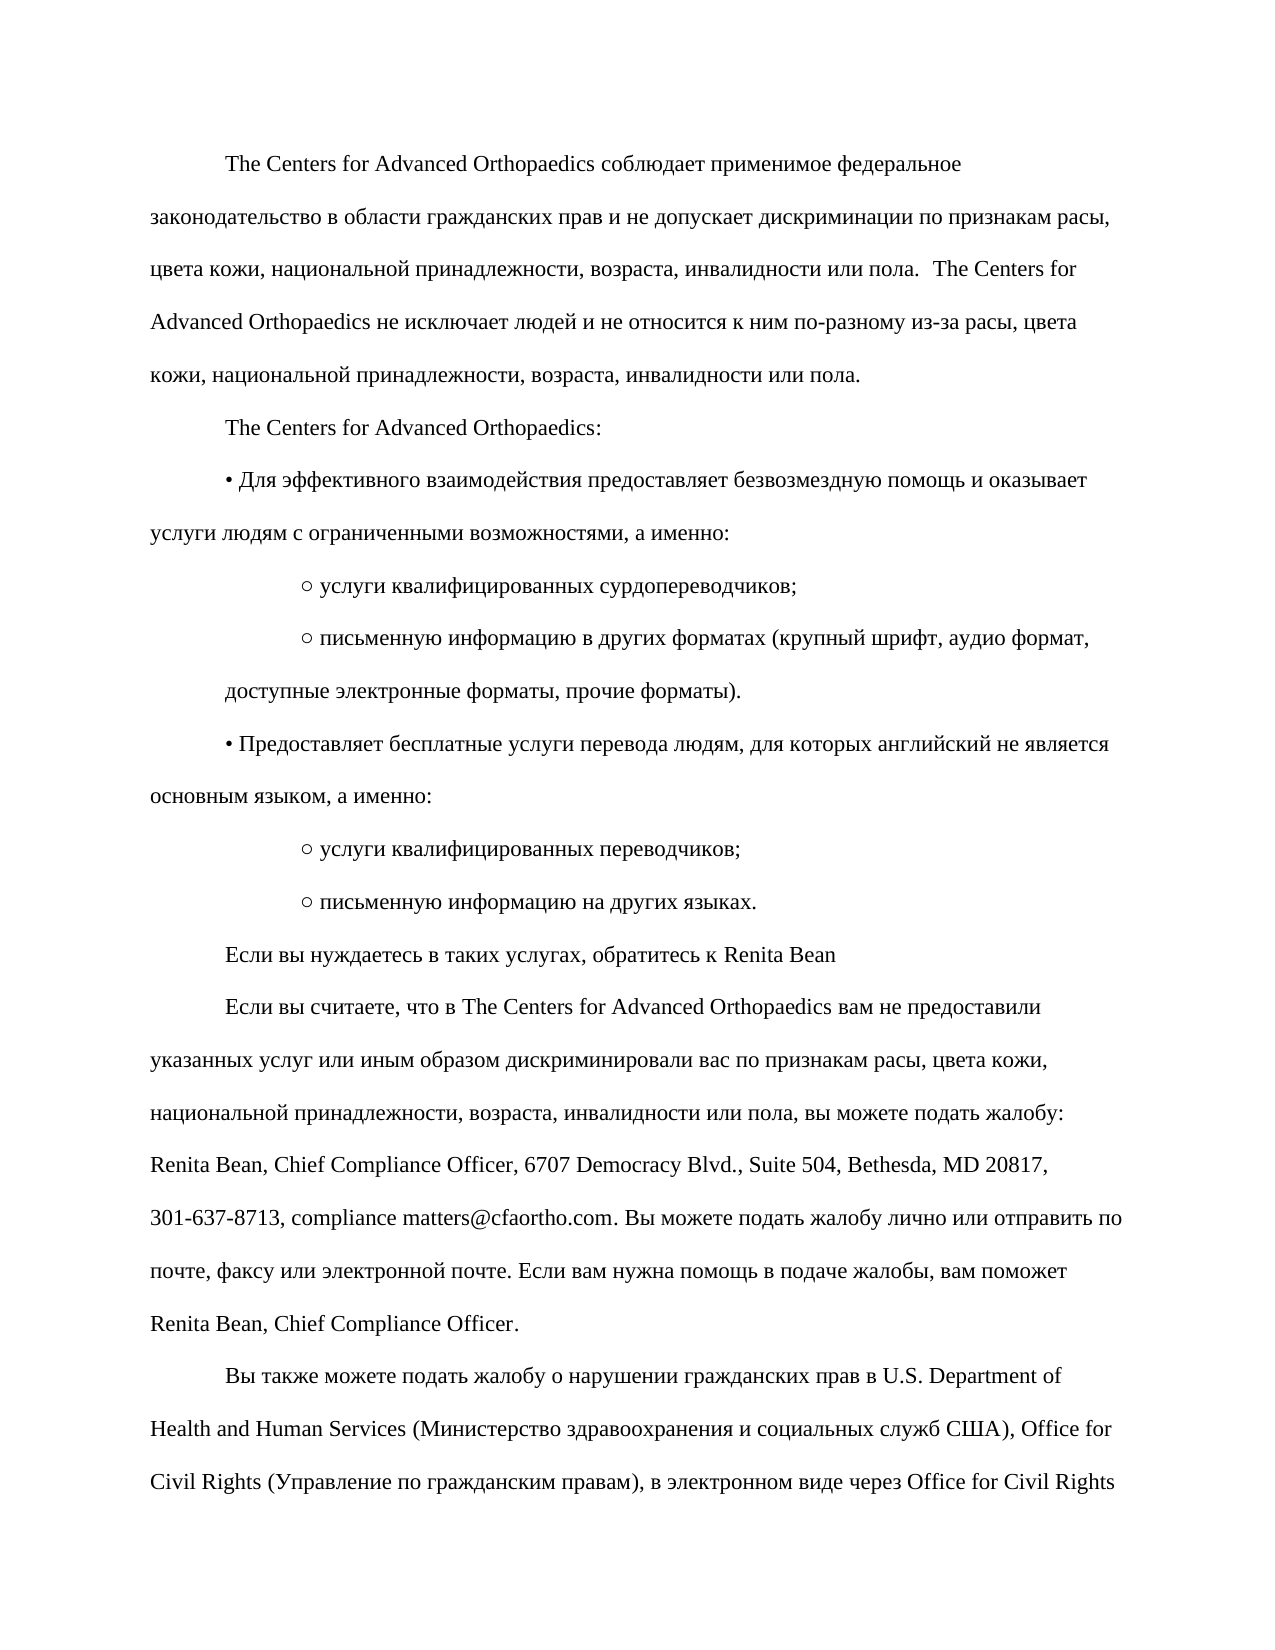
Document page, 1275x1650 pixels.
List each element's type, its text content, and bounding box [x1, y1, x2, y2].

text • Для эффективного взаимодействия предоставляет безвозмездную помощь и оказывает услуги людям с ограниченными возможностями, а именно: [150, 466, 1125, 545]
text Если вы нуждаетесь в таких услугах, обратитесь к Renita Bean [150, 941, 1125, 967]
text ○ услуги квалифицированных сурдопереводчиков; [150, 572, 1125, 598]
text The Centers for Advanced Orthopaedics соблюдает применимое федеральное законодательство в области гражданских прав и не допускает дискриминации по признакам расы, цвета кожи, национальной принадлежности, возраста, инвалидности или пола. The Centers for Advanced Orthopaedics не исключает людей и не относится к ним по-разному из-за расы, цвета кожи, национальной принадлежности, возраста, инвалидности или пола. [150, 150, 1125, 387]
text • Предоставляет бесплатные услуги перевода людям, для которых английский не является основным языком, а именно: [150, 730, 1125, 809]
text ○ письменную информацию на других языках. [150, 888, 1125, 914]
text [150, 1362, 1125, 1494]
text ○ услуги квалифицированных переводчиков; [150, 835, 1125, 862]
text Если вы считаете, что в The Centers for Advanced Orthopaedics вам не предоставили указанных услуг или иным образом дискриминировали вас по признакам расы, цвета кожи, национальной принадлежности, возраста, инвалидности или пола, вы можете подать жалобу: Renita Bean, Chief Compliance Officer, 6707 Democracy Blvd., Suite 504, Bethesda, MD 20817, 301-637-8713, compliance matters@cfaortho.com. Вы можете подать жалобу лично или отправить по почте, факсу или электронной почте. Если вам нужна помощь в подаче жалобы, вам поможет Renita Bean, Chief Compliance Officer. [150, 993, 1125, 1336]
text The Centers for Advanced Orthopaedics: [150, 413, 1125, 440]
text ○ письменную информацию в других форматах (крупный шрифт, аудио формат, доступные электронные форматы, прочие форматы). [225, 624, 1125, 703]
